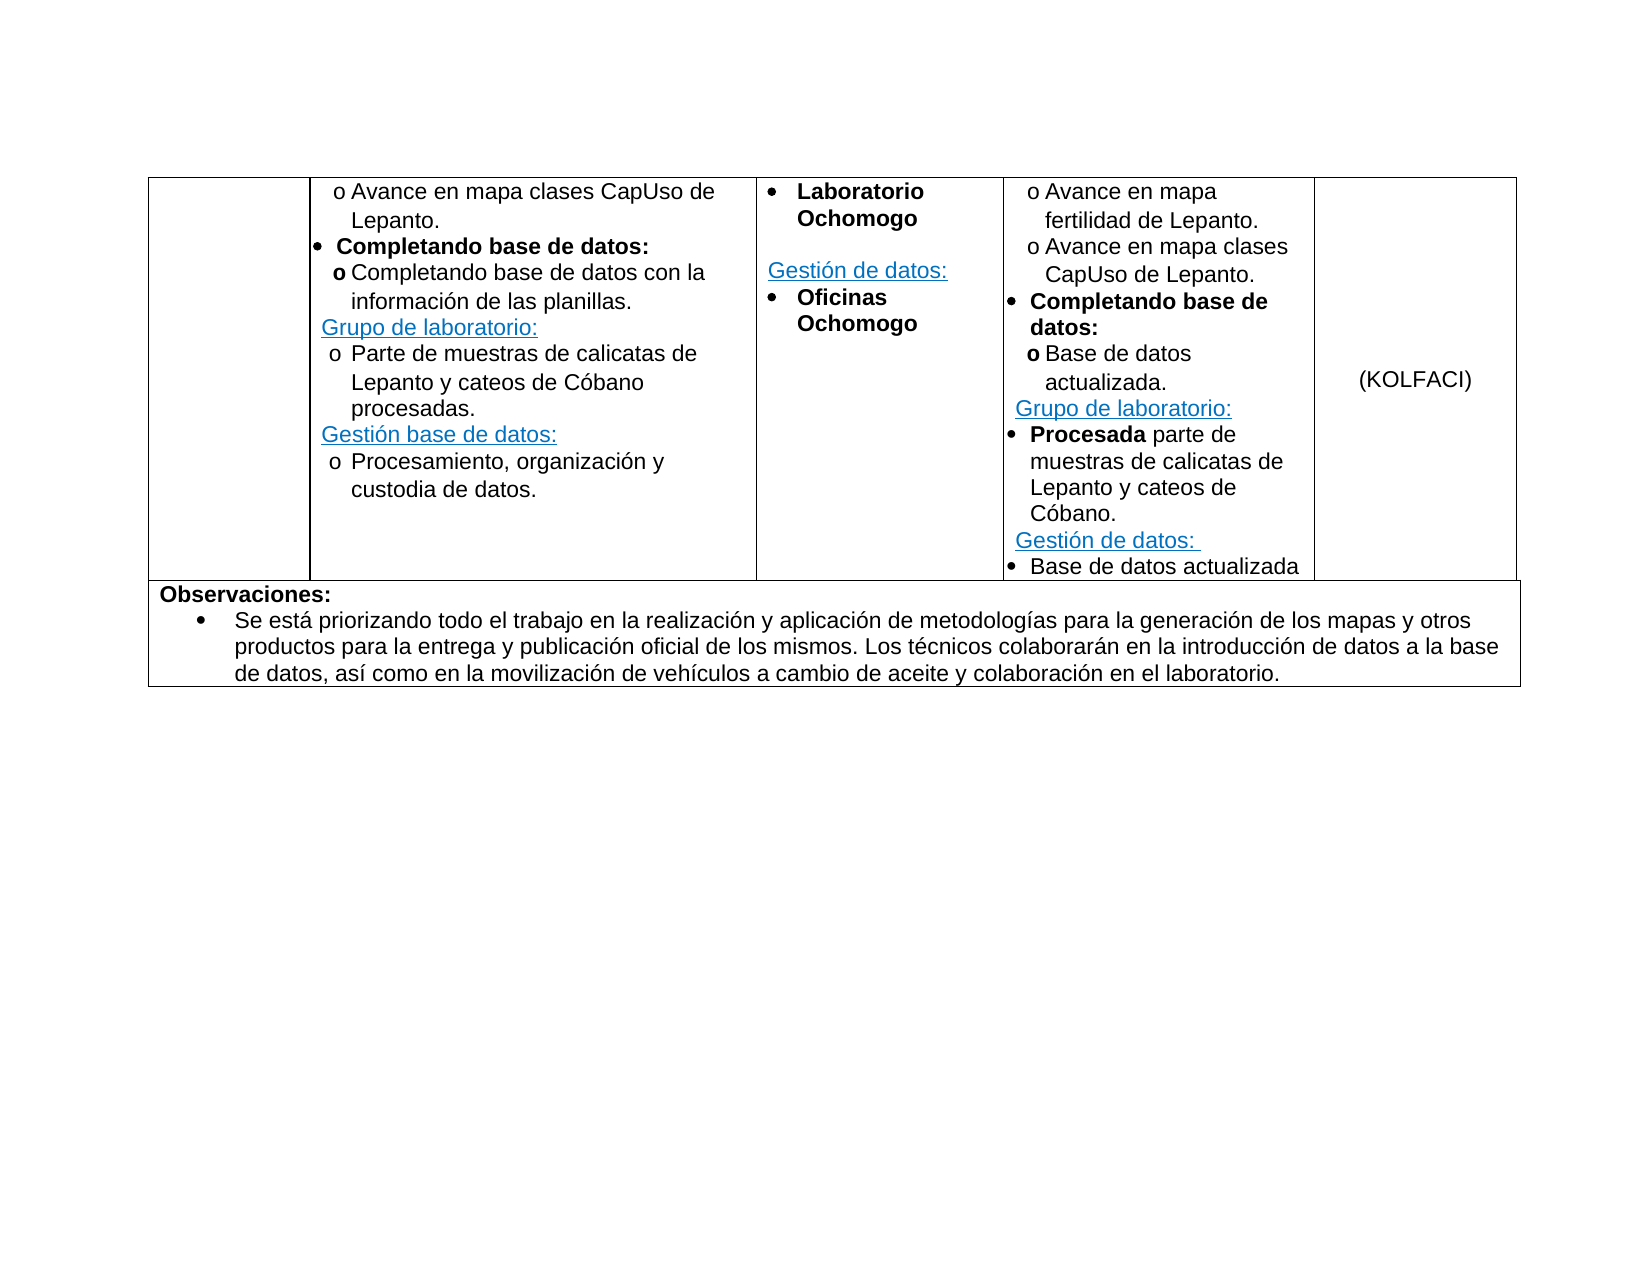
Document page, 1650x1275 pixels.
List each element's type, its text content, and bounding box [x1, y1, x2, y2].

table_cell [757, 178, 1003, 579]
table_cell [1004, 178, 1314, 579]
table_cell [149, 178, 309, 579]
table_cell Observaciones: Se está priorizando todo el trabajo en la realización y aplicación de metodologías para la generación de los mapas y otros productos para la entrega y publicación oficial de los mismos. Los técnicos colaborarán en la introducción de datos a la base de datos, así como en la movilización de vehículos a cambio de aceite y colaboración en el laboratorio. [149, 581, 1520, 686]
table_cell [1315, 178, 1516, 579]
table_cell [311, 178, 756, 579]
